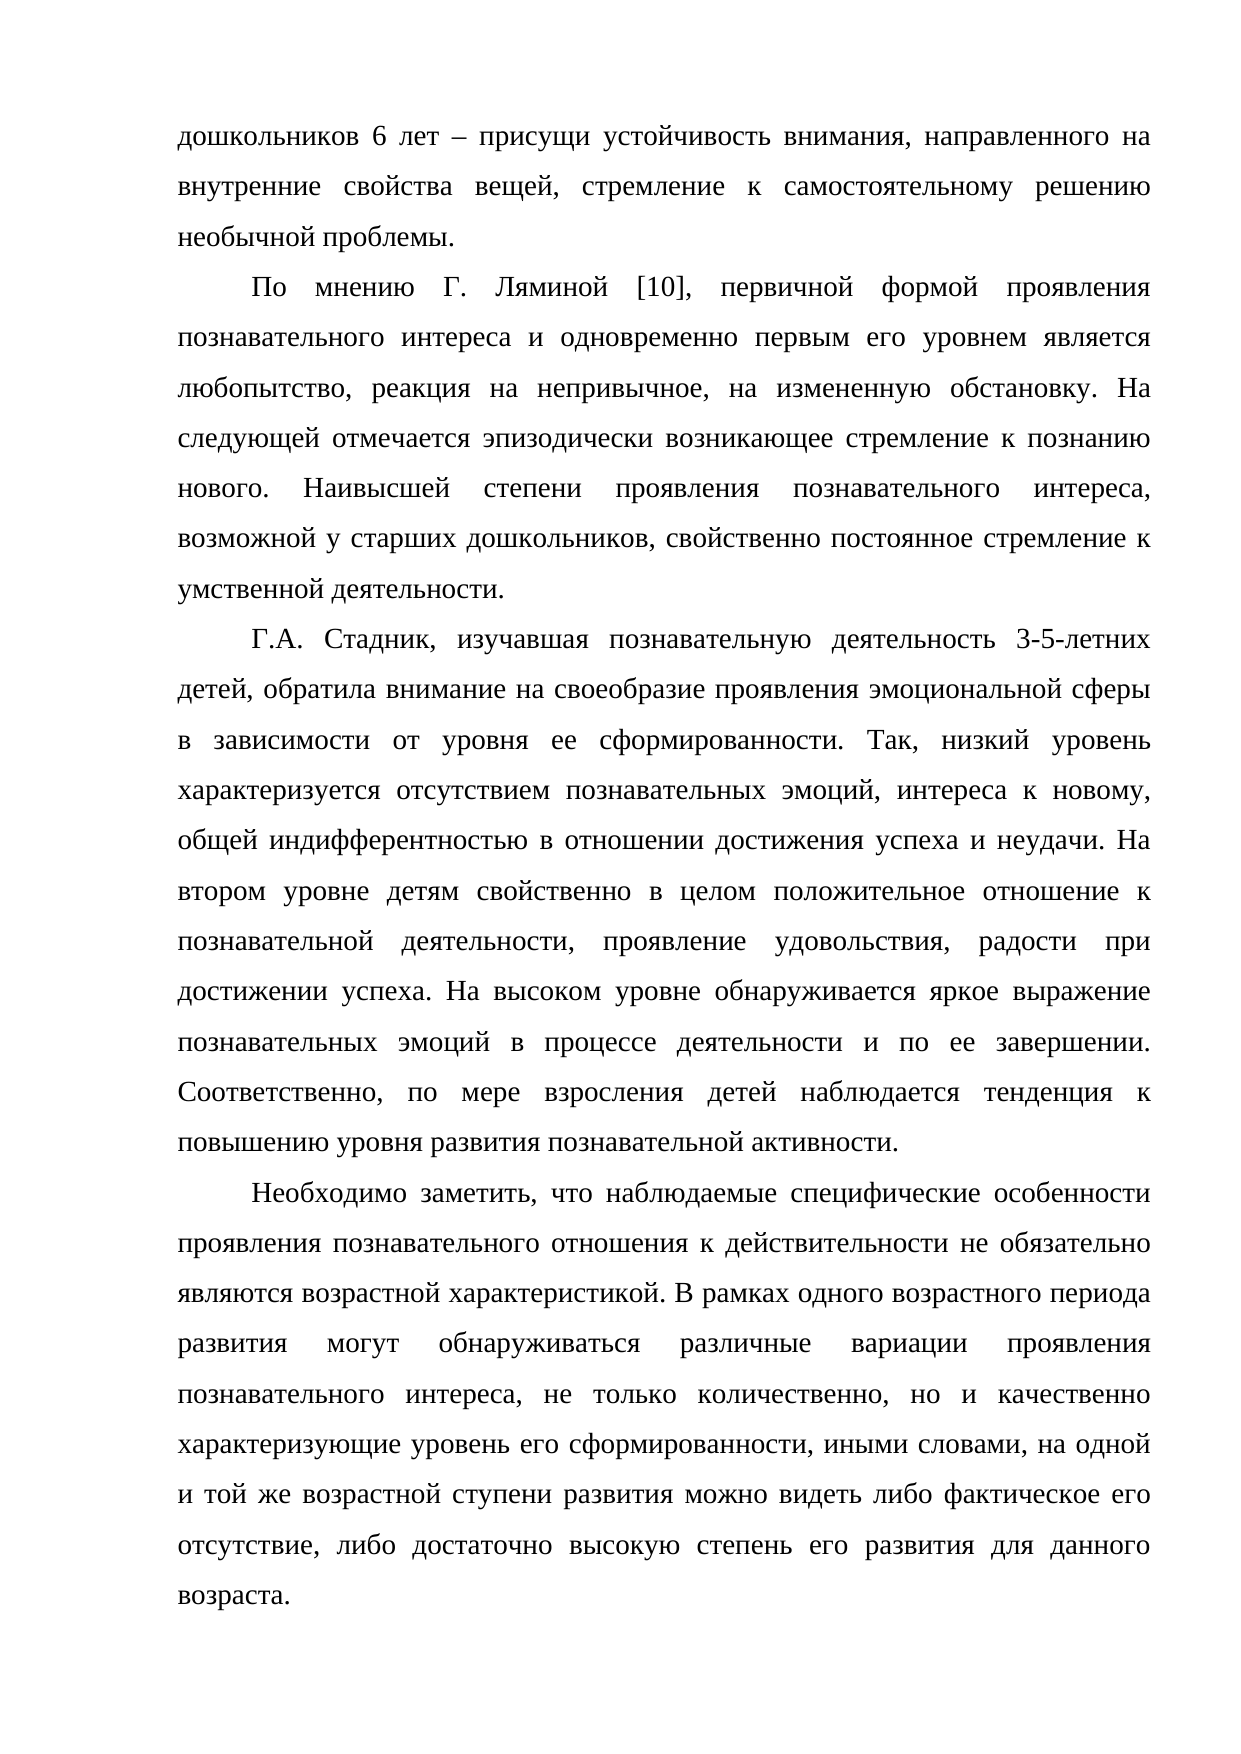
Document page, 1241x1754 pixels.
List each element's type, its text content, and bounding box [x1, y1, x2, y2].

text Необходимо заметить, что наблюдаемые специфические особенности проявления познавательного отношения к действительности не обязательно являются возрастной характеристикой. В рамках одного возрастного периода развития могут обнаруживаться различные вариации проявления познавательного интереса, не только количественно, но и качественно характеризующие уровень его сформированности, иными словами, на одной и той же возрастной ступени развития можно видеть либо фактическое его отсутствие, либо достаточно высокую степень его развития для данного возраста. [177, 1175, 1152, 1611]
text Г.А. Стадник, изучавшая познавательную деятельность 3-5-летних детей, обратила внимание на своеобразие проявления эмоциональной сферы в зависимости от уровня ее сформированности. Так, низкий уровень характеризуется отсутствием познавательных эмоций, интереса к новому, общей индифферентностью в отношении достижения успеха и неудачи. На втором уровне детям свойственно в целом положительное отношение к познавательной деятельности, проявление удовольствия, радости при достижении успеха. На высоком уровне обнаруживается яркое выражение познавательных эмоций в процессе деятельности и по ее завершении. Соответственно, по мере взросления детей наблюдается тенденция к повышению уровня развития познавательной активности. [177, 621, 1152, 1158]
text По мнению Г. Ляминой [10], первичной формой проявления познавательного интереса и одновременно первым его уровнем является любопытство, реакция на непривычное, на измененную обстановку. На следующей отмечается эпизодически возникающее стремление к познанию нового. Наивысшей степени проявления познавательного интереса, возможной у старших дошкольников, свойственно постоянное стремление к умственной деятельности. [177, 269, 1152, 604]
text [177, 118, 1152, 252]
